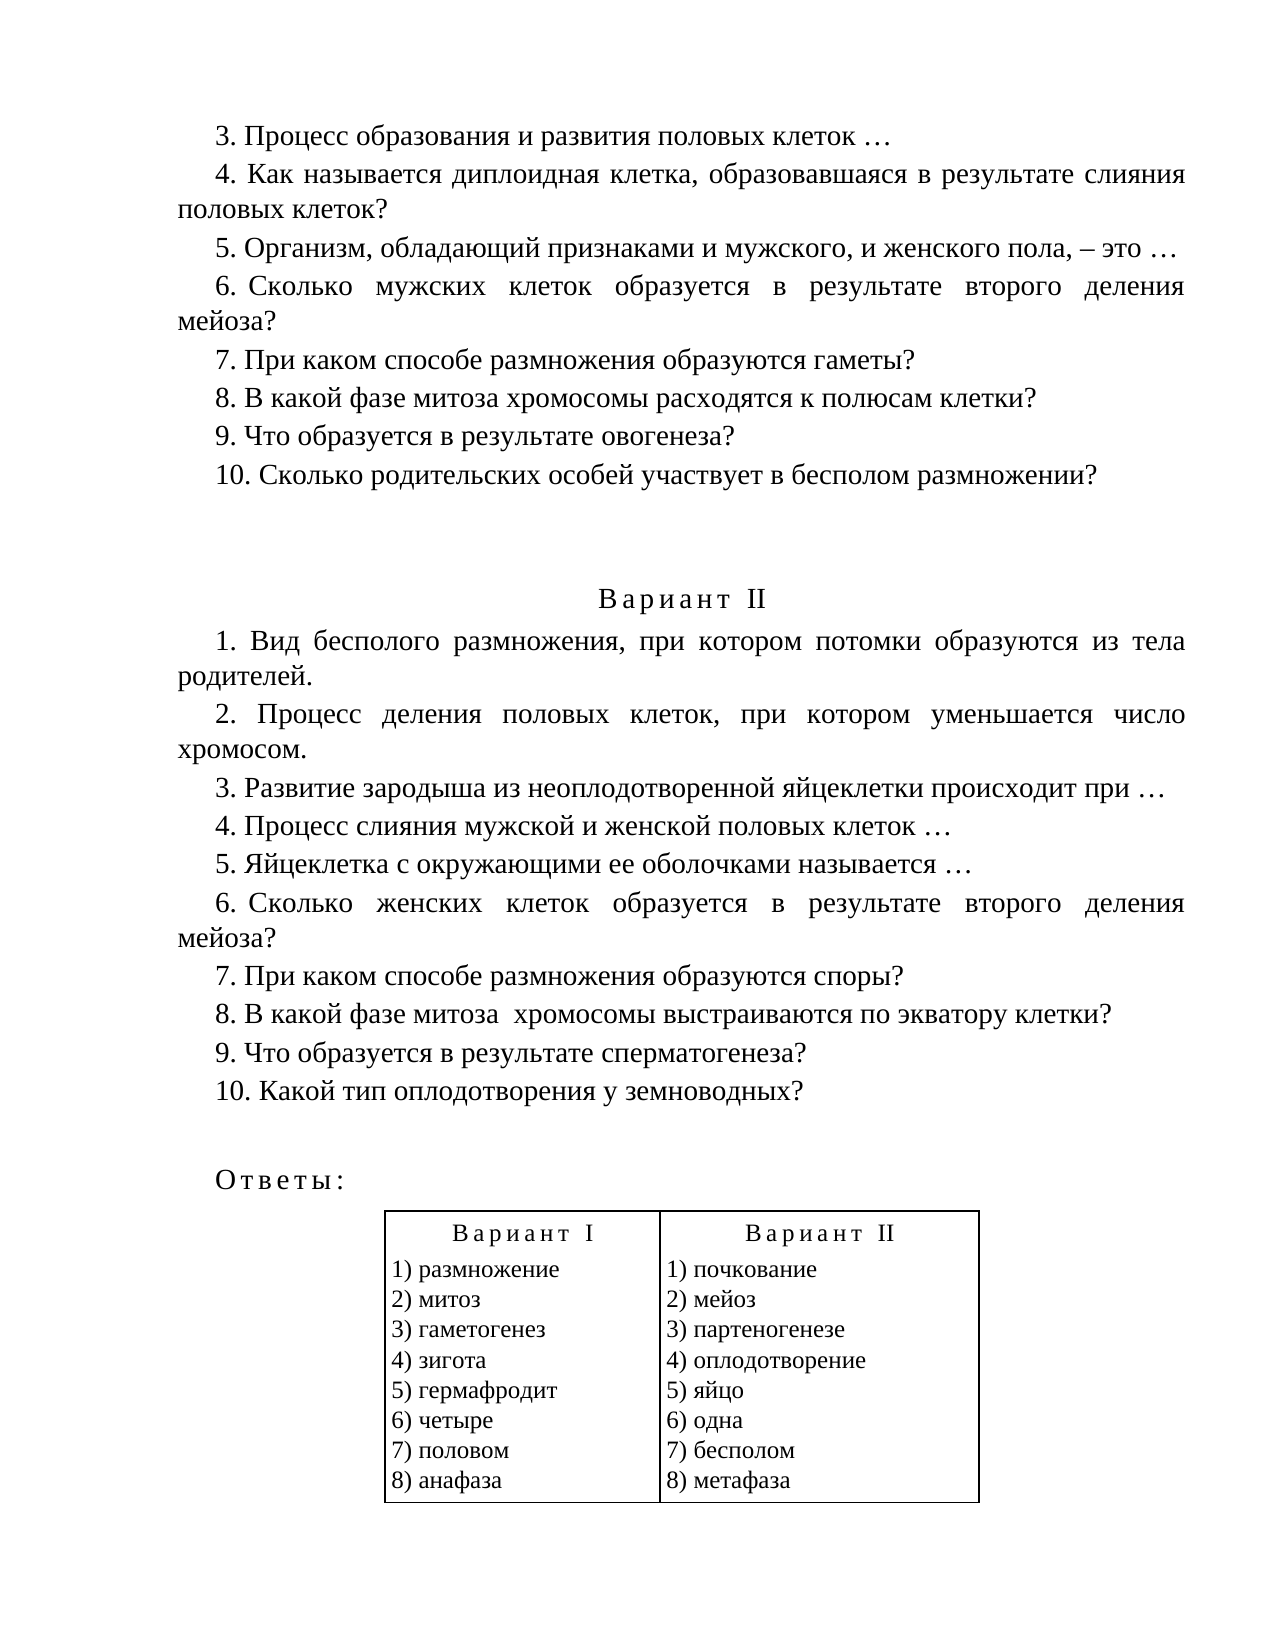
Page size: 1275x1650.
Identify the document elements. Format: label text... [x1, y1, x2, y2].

text 10. Какой тип оплодотворения у земноводных? [177, 1073, 1186, 1107]
text 10. Сколько родительских особей участвует в бесполом размножении? [177, 457, 1186, 490]
text Вариант II [177, 581, 1186, 615]
text 2. Процесс деления половых клеток, при котором уменьшается число хромосом. [177, 696, 1186, 765]
text 8. В какой фазе митоза хромосомы расходятся к полюсам клетки? [177, 380, 1186, 414]
text 5. Яйцеклетка с окружающими ее оболочками называется … [177, 846, 1186, 880]
text 1. Вид бесполого размножения, при котором потомки образуются из тела родителей. [177, 623, 1186, 691]
text 9. Что образуется в результате сперматогенеза? [177, 1035, 1186, 1068]
text 3. Развитие зародыша из неоплодотворенной яйцеклетки происходит при … [177, 770, 1186, 803]
text 5. Организм, обладающий признаками и мужского, и женского пола, – это … [177, 230, 1186, 263]
text 8. В какой фазе митоза хромосомы выстраиваются по экватору клетки? [177, 997, 1186, 1030]
text 4. Как называется диплоидная клетка, образовавшаяся в результате слияния половых клеток? [177, 156, 1186, 225]
text 9. Что образуется в результате овогенеза? [177, 418, 1186, 452]
text 7. При каком способе размножения образуются гаметы? [177, 342, 1186, 375]
text 6. Сколько мужских клеток образуется в результате второго деления мейоза? [177, 268, 1186, 337]
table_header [661, 1212, 978, 1501]
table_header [386, 1212, 659, 1501]
text 6. Сколько женских клеток образуется в результате второго деления мейоза? [177, 885, 1186, 953]
text 4. Процесс слияния мужской и женской половых клеток … [177, 808, 1186, 842]
text 3. Процесс образования и развития половых клеток … [177, 118, 1186, 152]
text 7. При каком способе размножения образуются споры? [177, 958, 1186, 992]
text Ответы: [177, 1162, 1186, 1196]
